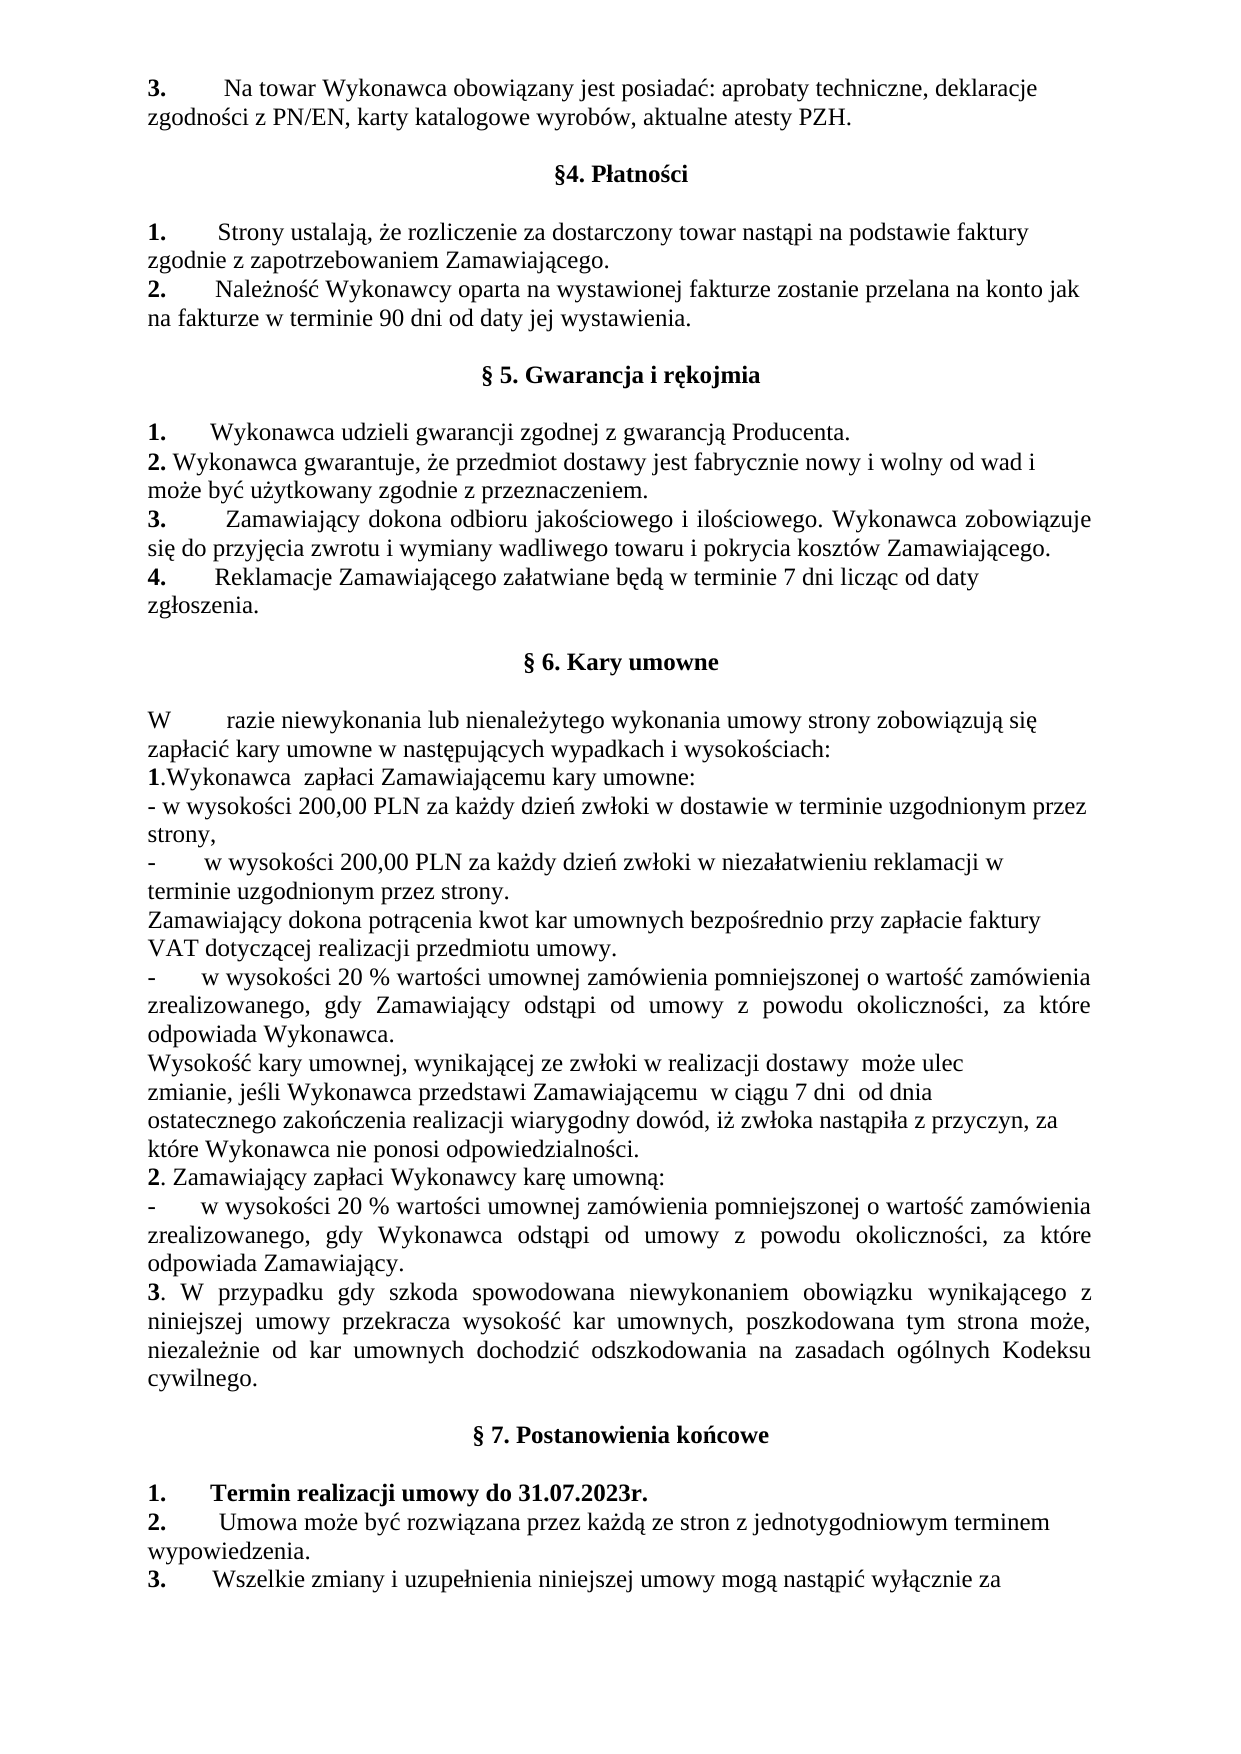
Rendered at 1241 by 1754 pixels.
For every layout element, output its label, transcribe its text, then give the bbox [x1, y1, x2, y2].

text Zamawiający dokona potrącenia kwot kar umownych bezpośrednio przy zapłacie faktury VAT dotyczącej realizacji przedmiotu umowy. [147, 906, 1092, 962]
list Reklamacje Zamawiającego załatwiane będą w terminie 7 dni licząc od daty zgłoszenia. [147, 562, 1092, 619]
list w wysokości 200,00 PLN za każdy dzień zwłoki w niezałatwieniu reklamacji w terminie uzgodnionym przez strony. [147, 848, 1092, 904]
text § 7. Postanowienia końcowe [147, 1421, 1094, 1449]
text 2. Zamawiający zapłaci Wykonawcy karę umowną: [147, 1163, 1092, 1191]
list Wykonawca udzieli gwarancji zgodnej z gwarancją Producenta. [147, 417, 1094, 446]
text 3. W przypadku gdy szkoda spowodowana niewykonaniem obowiązku wynikającego z niniejszej umowy przekracza wysokość kar umownych, poszkodowana tym strona może, niezależnie od kar umownych dochodzić odszkodowania na zasadach ogólnych Kodeksu cywilnego. [147, 1278, 1092, 1392]
text ostatecznego zakończenia realizacji wiarygodny dowód, iż zwłoka nastąpiła z przyczyn, za które Wykonawca nie ponosi odpowiedzialności. [147, 1106, 1092, 1163]
list razie niewykonania lub nienależytego wykonania umowy strony zobowiązują się zapłacić kary umowne w następujących wypadkach i wysokościach: [147, 706, 1092, 763]
list w wysokości 20 % wartości umownej zamówienia pomniejszonej o wartość zamówienia zrealizowanego, gdy Zamawiający odstąpi od umowy z powodu okoliczności, za które odpowiada Wykonawca. [147, 963, 1092, 1047]
text 2. Wykonawca gwarantuje, że przedmiot dostawy jest fabrycznie nowy i wolny od wad i może być użytkowany zgodnie z przeznaczeniem. [147, 448, 1092, 504]
list Należność Wykonawcy oparta na wystawionej fakturze zostanie przelana na konto jak na fakturze w terminie 90 dni od daty jej wystawienia. [147, 275, 1092, 332]
text - w wysokości 200,00 PLN za każdy dzień zwłoki w dostawie w terminie uzgodnionym przez strony, [147, 792, 1092, 848]
text § 6. Kary umowne [147, 647, 1094, 676]
text 1.Wykonawca zapłaci Zamawiającemu kary umowne: [147, 763, 1094, 791]
text §4. Płatności [147, 159, 1094, 188]
list Termin realizacji umowy do 31.07.2023r. [147, 1478, 1094, 1507]
list Umowa może być rozwiązana przez każdą ze stron z jednotygodniowym terminem wypowiedzenia. [147, 1508, 1092, 1564]
text zmianie, jeśli Wykonawca przedstawi Zamawiającemu w ciągu 7 dni od dnia [147, 1077, 1094, 1106]
list w wysokości 20 % wartości umownej zamówienia pomniejszonej o wartość zamówienia zrealizowanego, gdy Wykonawca odstąpi od umowy z powodu okoliczności, za które odpowiada Zamawiający. [147, 1192, 1092, 1277]
list Na towar Wykonawca obowiązany jest posiadać: aprobaty techniczne, deklaracje zgodności z PN/EN, karty katalogowe wyrobów, aktualne atesty PZH. [147, 74, 1092, 131]
text § 5. Gwarancja i rękojmia [147, 360, 1094, 389]
list Wszelkie zmiany i uzupełnienia niniejszej umowy mogą nastąpić wyłącznie za [147, 1564, 1094, 1593]
text Wysokość kary umownej, wynikającej ze zwłoki w realizacji dostawy może ulec [147, 1048, 1094, 1077]
list Strony ustalają, że rozliczenie za dostarczony towar nastąpi na podstawie faktury zgodnie z zapotrzebowaniem Zamawiającego. [147, 218, 1094, 274]
list Zamawiający dokona odbioru jakościowego i ilościowego. Wykonawca zobowiązuje się do przyjęcia zwrotu i wymiany wadliwego towaru i pokrycia kosztów Zamawiającego. [147, 505, 1092, 562]
